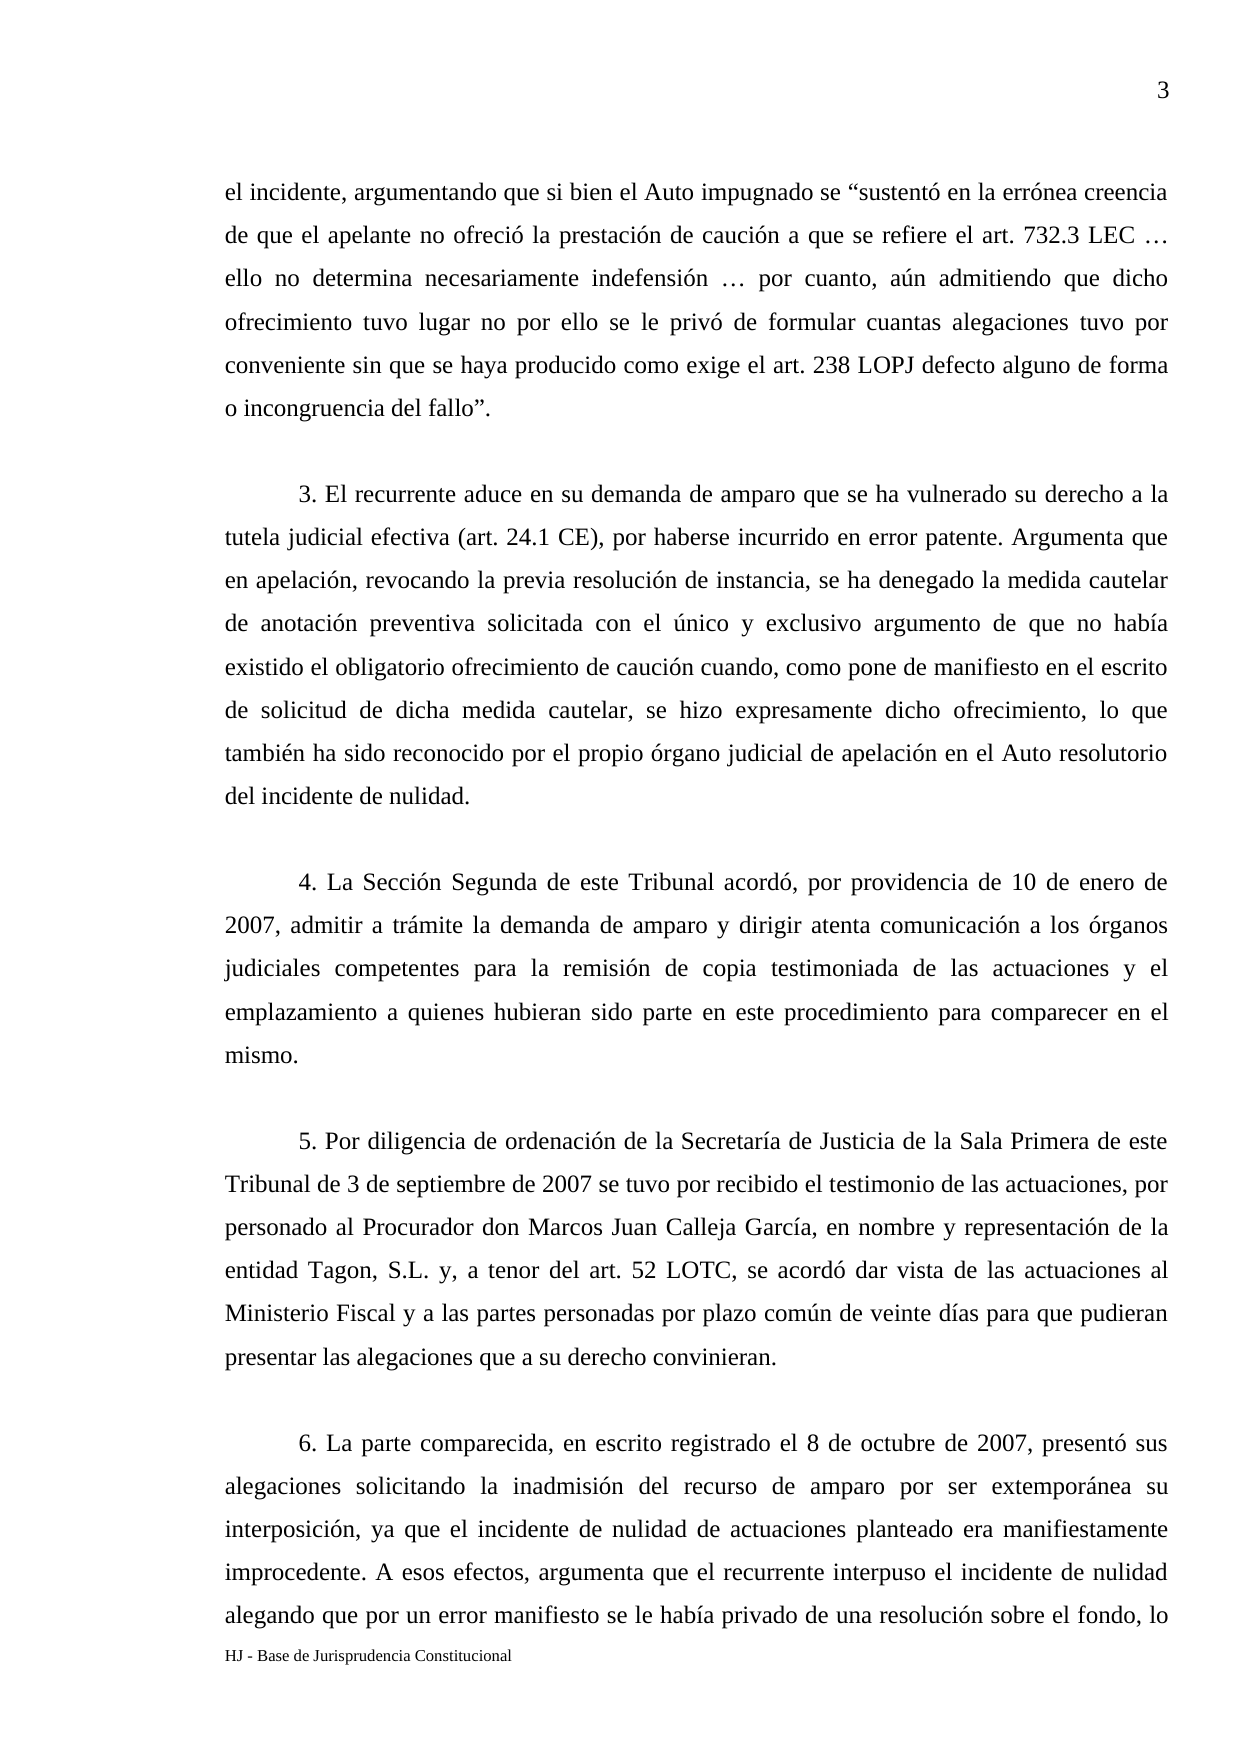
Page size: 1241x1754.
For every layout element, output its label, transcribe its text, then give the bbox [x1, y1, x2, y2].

text 5. Por diligencia de ordenación de la Secretaría de Justicia de la Sala Primera de este Tribunal de 3 de septiembre de 2007 se tuvo por recibido el testimonio de las actuaciones, por personado al Procurador don Marcos Juan Calleja García, en nombre y representación de la entidad Tagon, S.L. y, a tenor del art. 52 LOTC, se acordó dar vista de las actuaciones al Ministerio Fiscal y a las partes personadas por plazo común de veinte días para que pudieran presentar las alegaciones que a su derecho convinieran. [224, 1126, 1169, 1370]
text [224, 1428, 1169, 1629]
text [224, 177, 1169, 422]
text 3. El recurrente aduce en su demanda de amparo que se ha vulnerado su derecho a la tutela judicial efectiva (art. 24.1 CE), por haberse incurrido en error patente. Argumenta que en apelación, revocando la previa resolución de instancia, se ha denegado la medida cautelar de anotación preventiva solicitada con el único y exclusivo argumento de que no había existido el obligatorio ofrecimiento de caución cuando, como pone de manifiesto en el escrito de solicitud de dicha medida cautelar, se hizo expresamente dicho ofrecimiento, lo que también ha sido reconocido por el propio órgano judicial de apelación en el Auto resolutorio del incidente de nulidad. [224, 479, 1169, 810]
text 4. La Sección Segunda de este Tribunal acordó, por providencia de 10 de enero de 2007, admitir a trámite la demanda de amparo y dirigir atenta comunicación a los órganos judiciales competentes para la remisión de copia testimoniada de las actuaciones y el emplazamiento a quienes hubieran sido parte en este procedimiento para comparecer en el mismo. [224, 867, 1169, 1068]
